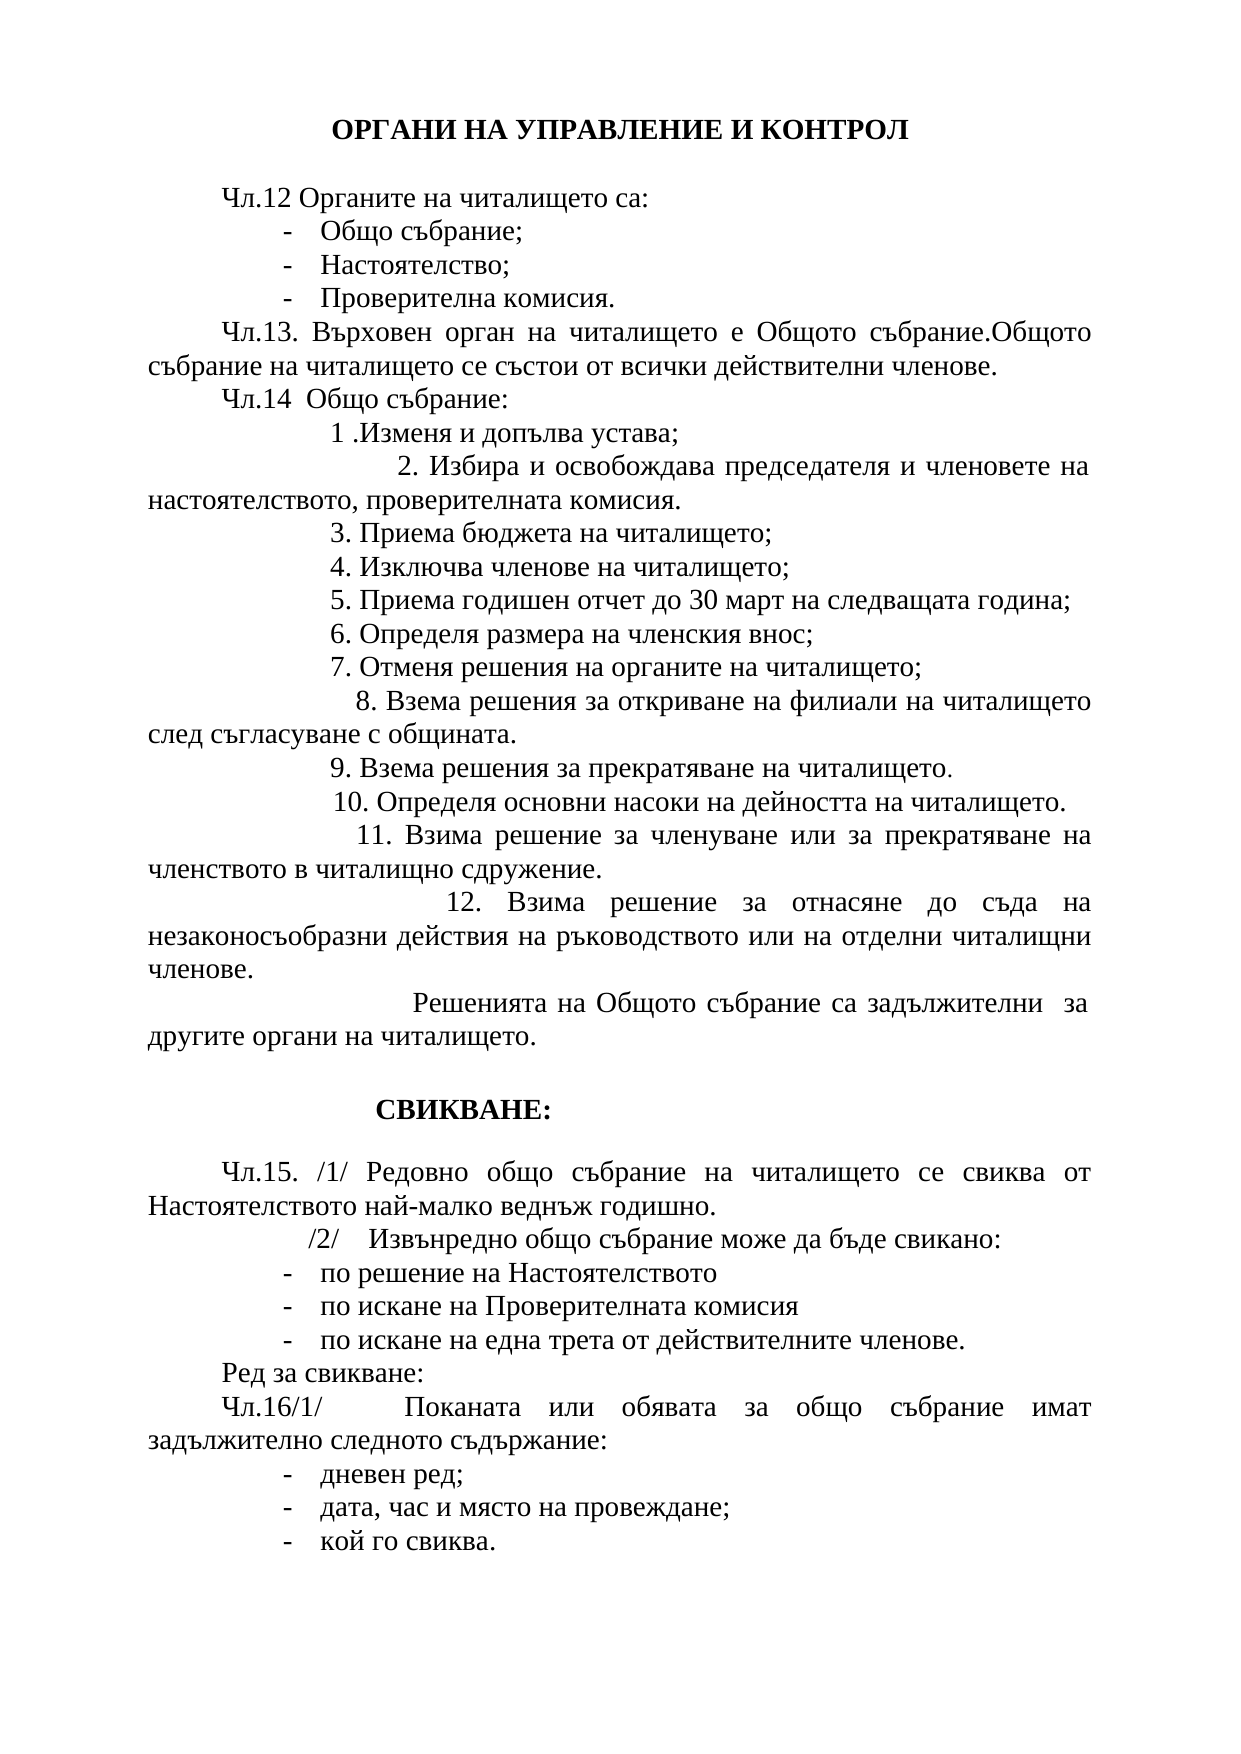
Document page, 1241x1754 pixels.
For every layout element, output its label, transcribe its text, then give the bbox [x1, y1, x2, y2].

text Чл.12 Органите на читалището са: [148, 180, 1093, 213]
text Ред за свикване: [148, 1355, 1093, 1389]
list Проверителна комисия. [283, 281, 1093, 314]
text 1 .Изменя и допълва устава; [148, 415, 1093, 448]
list по искане на Проверителната комисия [283, 1288, 1093, 1322]
text Решенията на Общото събрание са задължителни за другите органи на читалището. [148, 985, 1093, 1052]
list кой го свиква. [283, 1523, 1093, 1557]
list дневен ред; [283, 1456, 1093, 1489]
list по искане на една трета от действителните членове. [283, 1322, 1093, 1355]
text 11. Взима решение за членуване или за прекратяване на членството в читалищно сдружение. [148, 817, 1093, 884]
list Настоятелство; [283, 247, 1093, 281]
text Чл.14 Общо събрание: [148, 381, 1093, 415]
list дата, час и място на провеждане; [283, 1489, 1093, 1523]
text 3. Приема бюджета на читалището; [148, 515, 1093, 549]
text СВИКВАНЕ: [148, 1092, 1093, 1125]
text 4. Изключва членове на читалището; [148, 549, 1093, 582]
text 7. Отменя решения на органите на читалището; [148, 649, 1093, 683]
text /2/ Извънредно общо събрание може да бъде свикано: [148, 1221, 1093, 1255]
text Чл.13. Върховен орган на читалището е Общото събрание.Общото събрание на читалището се състои от всички действителни членове. [148, 314, 1093, 381]
text 2. Избира и освобождава председателя и членовете на настоятелството, проверителната комисия. [148, 448, 1093, 515]
text 6. Определя размера на членския внос; [148, 616, 1093, 649]
text Чл.15. /1/ Редовно общо събрание на читалището се свиква от Настоятелството най-малко веднъж годишно. [148, 1154, 1093, 1221]
text 9. Взема решения за прекратяване на читалището. [148, 750, 1093, 784]
list по решение на Настоятелството [283, 1255, 1093, 1288]
text 5. Приема годишен отчет до 30 март на следващата година; [148, 582, 1093, 616]
list Общо събрание; [283, 213, 1093, 247]
text 8. Взема решения за откриване на филиали на читалището след съгласуване с общината. [148, 683, 1093, 750]
text 12. Взима решение за отнасяне до съда на незаконосъобразни действия на ръководството или на отделни читалищни членове. [148, 884, 1093, 985]
text Чл.16/1/ Поканата или обявата за общо събрание имат задължително следното съдържание: [148, 1389, 1093, 1456]
text ОРГАНИ НА УПРАВЛЕНИЕ И КОНТРОЛ [148, 112, 1093, 146]
text 10. Определя основни насоки на дейността на читалището. [148, 784, 1093, 817]
